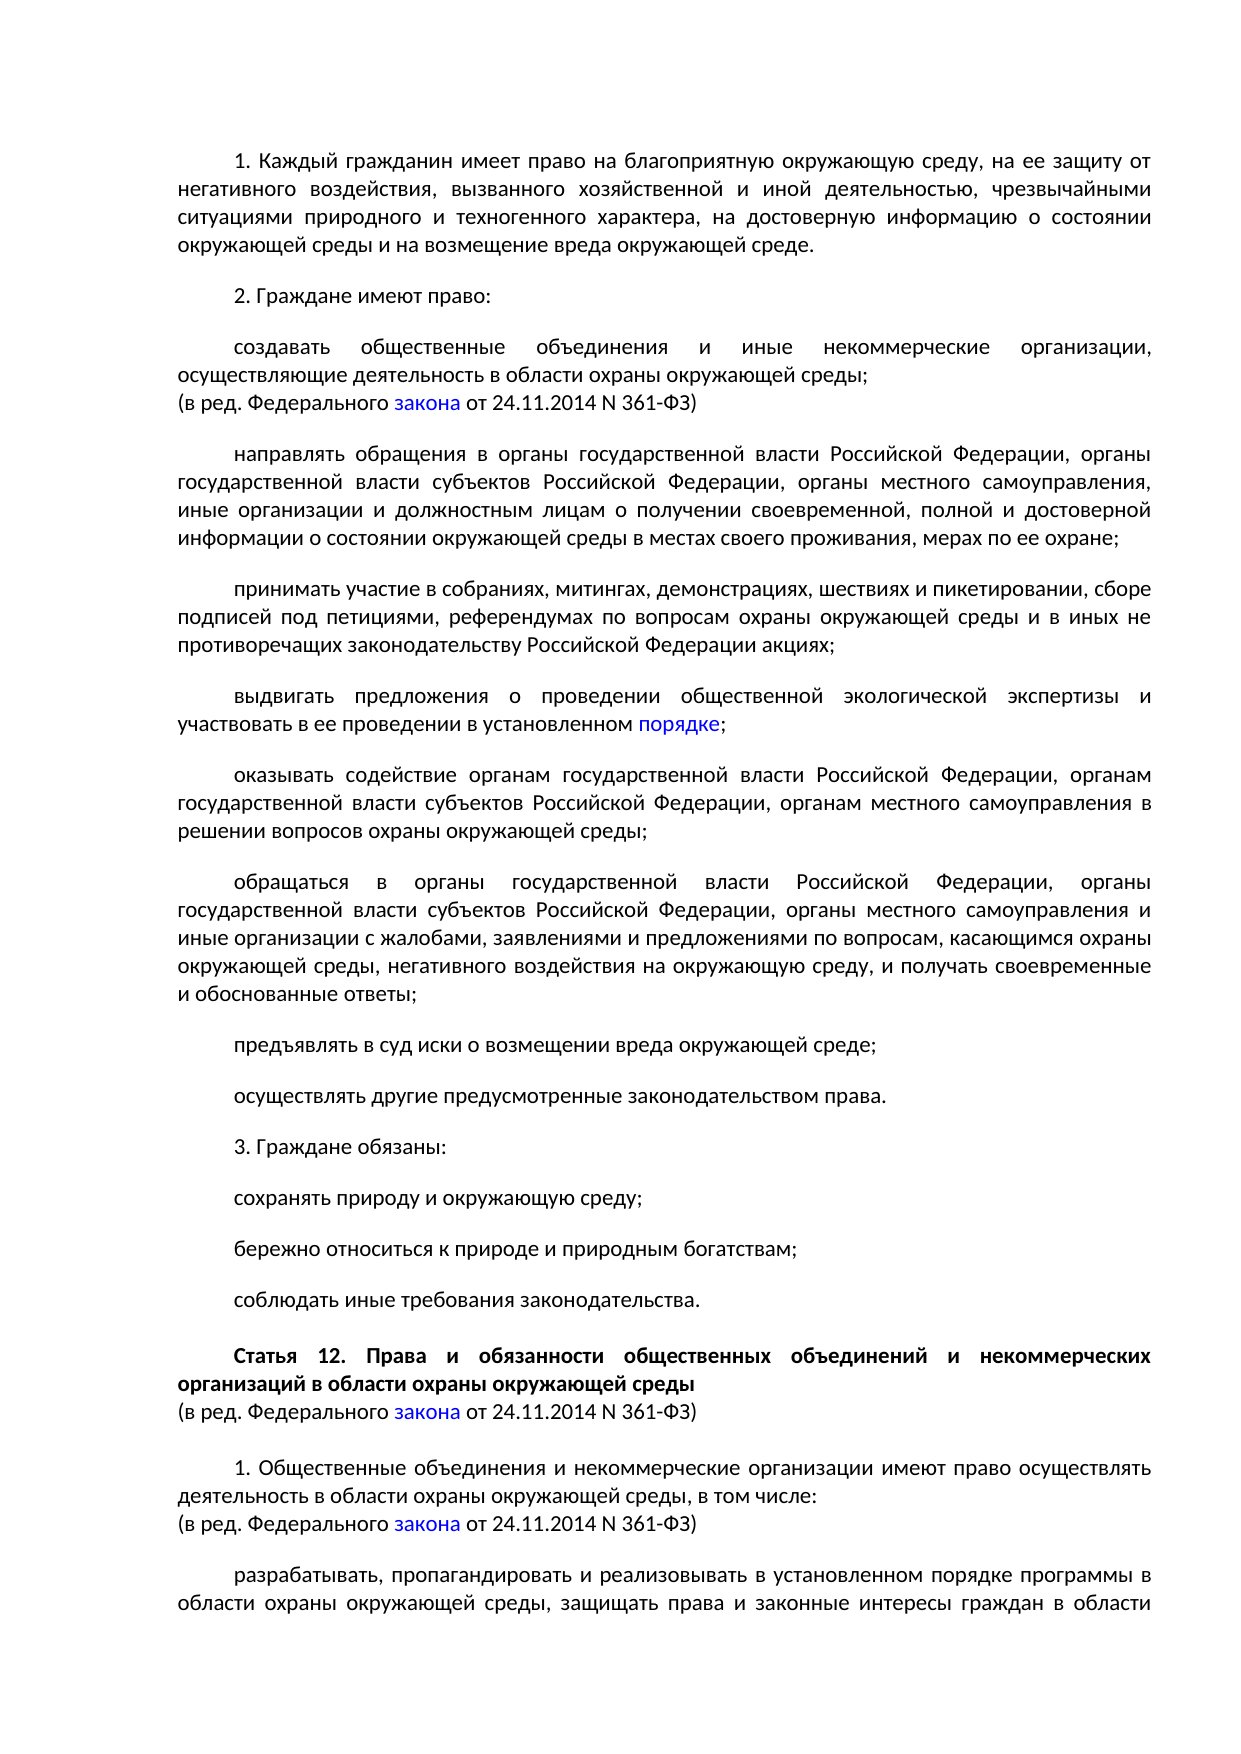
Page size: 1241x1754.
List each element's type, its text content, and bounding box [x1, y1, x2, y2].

text обращаться в органы государственной власти Российской Федерации, органы государственной власти субъектов Российской Федерации, органы местного самоуправления и иные организации с жалобами, заявлениями и предложениями по вопросам, касающимся охраны окружающей среды, негативного воздействия на окружающую среду, и получать своевременные и обоснованные ответы; [177, 867, 1152, 1007]
text 3. Граждане обязаны: [177, 1132, 1152, 1160]
text (в ред. Федерального закона от 24.11.2014 N 361-ФЗ) [177, 1397, 1152, 1425]
text (в ред. Федерального закона от 24.11.2014 N 361-ФЗ) [177, 388, 1152, 416]
text выдвигать предложения о проведении общественной экологической экспертизы и участвовать в ее проведении в установленном порядке; [177, 681, 1152, 737]
text бережно относиться к природе и природным богатствам; [177, 1234, 1152, 1262]
text принимать участие в собраниях, митингах, демонстрациях, шествиях и пикетировании, сборе подписей под петициями, референдумах по вопросам охраны окружающей среды и в иных не противоречащих законодательству Российской Федерации акциях; [177, 574, 1152, 658]
text предъявлять в суд иски о возмещении вреда окружающей среде; [177, 1030, 1152, 1058]
text 1. Общественные объединения и некоммерческие организации имеют право осуществлять деятельность в области охраны окружающей среды, в том числе: [177, 1453, 1152, 1509]
text создавать общественные объединения и иные некоммерческие организации, осуществляющие деятельность в области охраны окружающей среды; [177, 332, 1152, 388]
text оказывать содействие органам государственной власти Российской Федерации, органам государственной власти субъектов Российской Федерации, органам местного самоуправления в решении вопросов охраны окружающей среды; [177, 760, 1152, 844]
title Статья 12. Права и обязанности общественных объединений и некоммерческих организаций в области охраны окружающей среды [177, 1341, 1152, 1397]
text осуществлять другие предусмотренные законодательством права. [177, 1081, 1152, 1109]
text направлять обращения в органы государственной власти Российской Федерации, органы государственной власти субъектов Российской Федерации, органы местного самоуправления, иные организации и должностным лицам о получении своевременной, полной и достоверной информации о состоянии окружающей среды в местах своего проживания, мерах по ее охране; [177, 439, 1152, 551]
text 1. Каждый гражданин имеет право на благоприятную окружающую среду, на ее защиту от негативного воздействия, вызванного хозяйственной и иной деятельностью, чрезвычайными ситуациями природного и техногенного характера, на достоверную информацию о состоянии окружающей среды и на возмещение вреда окружающей среде. [177, 146, 1152, 258]
text (в ред. Федерального закона от 24.11.2014 N 361-ФЗ) [177, 1509, 1152, 1537]
text 2. Граждане имеют право: [177, 281, 1152, 309]
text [177, 1560, 1152, 1616]
text соблюдать иные требования законодательства. [177, 1285, 1152, 1313]
text сохранять природу и окружающую среду; [177, 1183, 1152, 1211]
